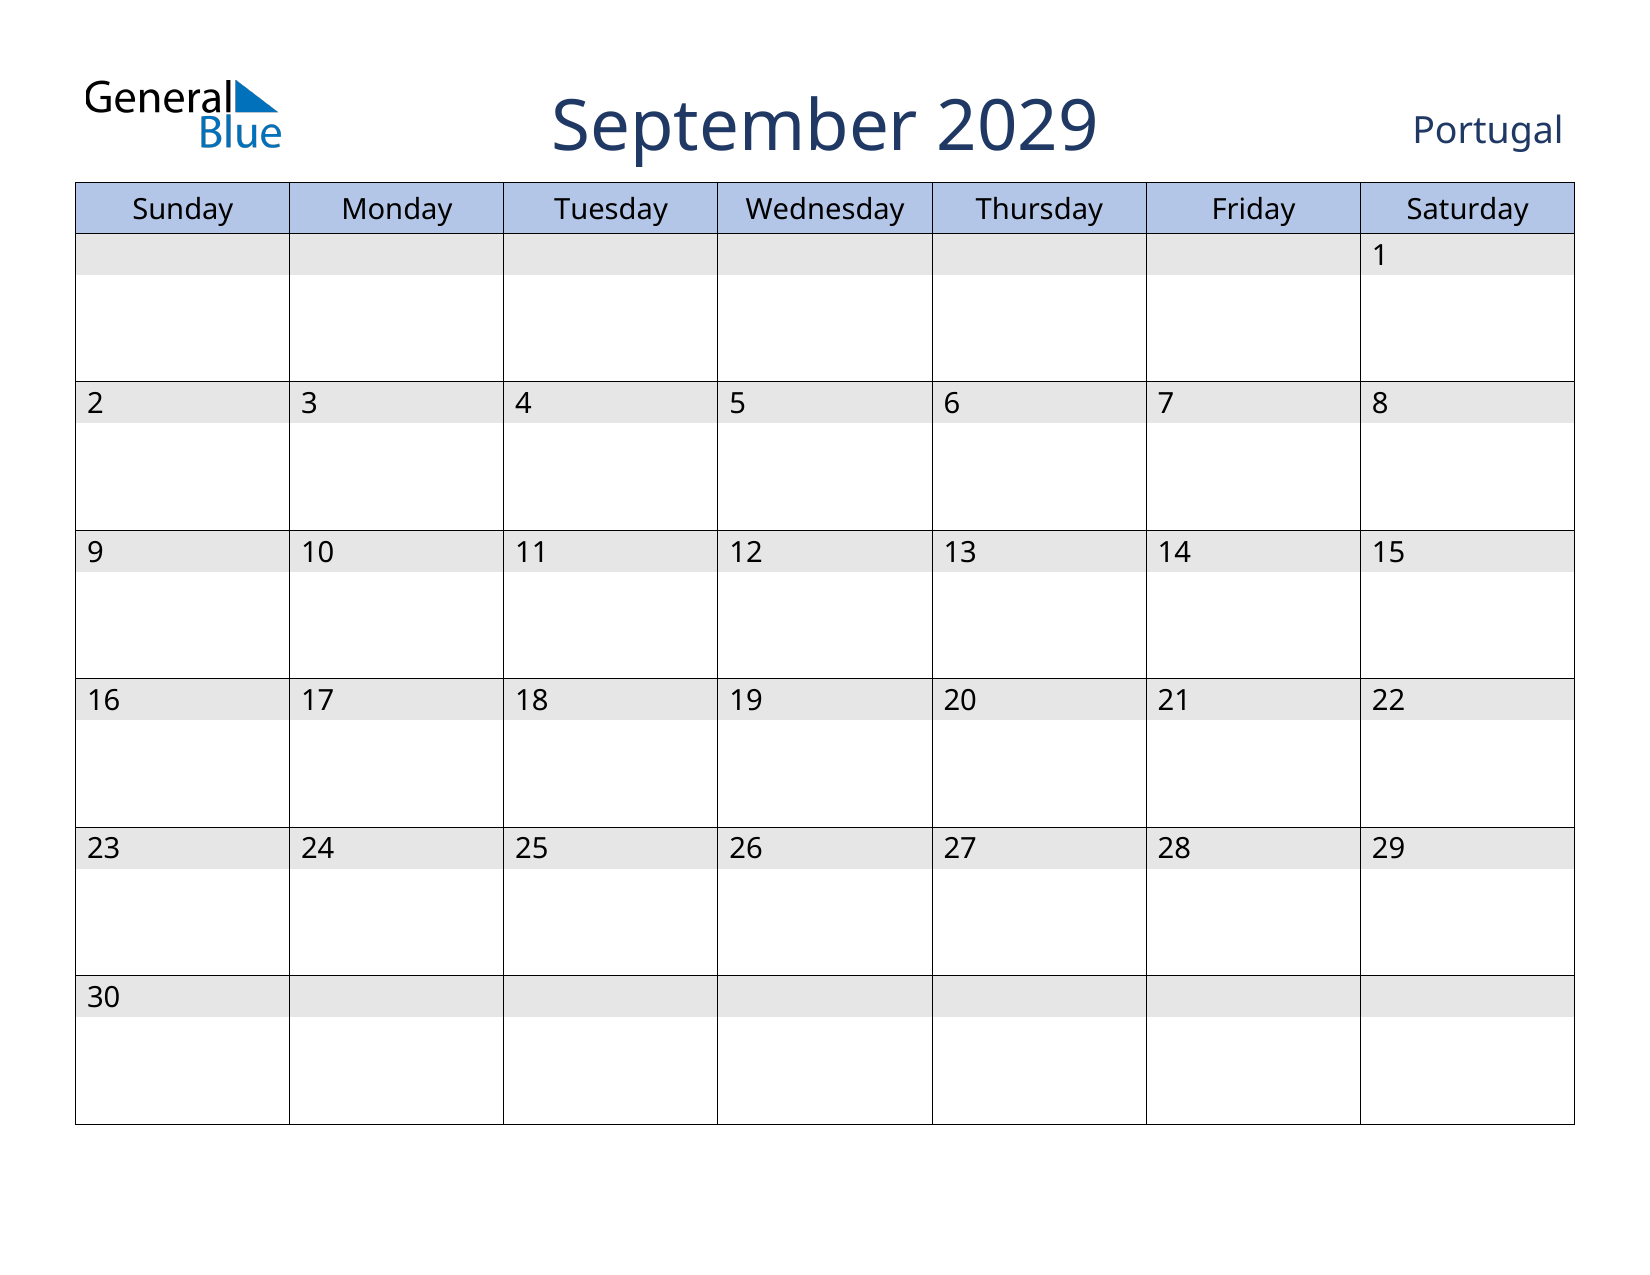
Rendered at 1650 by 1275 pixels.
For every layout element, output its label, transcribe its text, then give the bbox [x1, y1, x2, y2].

table_cell Saturday [1361, 183, 1574, 233]
table_cell Wednesday [718, 183, 932, 233]
table_cell [290, 869, 503, 975]
table_cell Tuesday [504, 183, 717, 233]
table_cell Thursday [933, 183, 1146, 233]
table_cell [718, 275, 932, 381]
table_cell [933, 572, 1146, 678]
table_cell [504, 720, 717, 827]
table_cell 27 [933, 828, 1146, 869]
table_cell [933, 1017, 1146, 1123]
table_cell [290, 976, 503, 1017]
table_cell [504, 1017, 717, 1123]
table_cell [933, 976, 1146, 1017]
table_cell 7 [1147, 382, 1360, 423]
table_cell 6 [933, 382, 1146, 423]
table_cell [76, 720, 289, 827]
table_cell 14 [1147, 531, 1360, 572]
table_cell 13 [933, 531, 1146, 572]
table_cell 23 [76, 828, 289, 869]
table_cell [718, 976, 932, 1017]
table_cell [1361, 572, 1574, 678]
table_cell [933, 869, 1146, 975]
table_cell [1147, 1017, 1360, 1123]
table_cell 2 [76, 382, 289, 423]
table_cell [718, 1017, 932, 1123]
table_cell 1 [1361, 234, 1574, 275]
table_cell [76, 572, 289, 678]
table_cell [504, 976, 717, 1017]
table_cell [718, 720, 932, 827]
table_cell [933, 275, 1146, 381]
table_cell 30 [76, 976, 289, 1017]
table_cell [718, 234, 932, 275]
table_cell [504, 234, 717, 275]
table_cell 17 [290, 679, 503, 720]
table_cell [718, 869, 932, 975]
table_cell [1147, 234, 1360, 275]
table_cell 18 [504, 679, 717, 720]
table_cell 25 [504, 828, 717, 869]
table_cell [504, 869, 717, 975]
table_cell [1147, 720, 1360, 827]
table_cell [76, 234, 289, 275]
table_cell 24 [290, 828, 503, 869]
table_cell 8 [1361, 382, 1574, 423]
table_header Portugal [1146, 75, 1574, 182]
table_cell [718, 572, 932, 678]
table_cell [290, 275, 503, 381]
table_cell [1147, 423, 1360, 530]
table_cell [1361, 869, 1574, 975]
table_cell 22 [1361, 679, 1574, 720]
table_cell 19 [718, 679, 932, 720]
table_cell 11 [504, 531, 717, 572]
picture [86, 80, 281, 148]
table_cell [290, 423, 503, 530]
table_cell [933, 234, 1146, 275]
table_cell [933, 423, 1146, 530]
table_cell [290, 1017, 503, 1123]
table_cell [1361, 976, 1574, 1017]
table_cell [290, 720, 503, 827]
table_cell [504, 423, 717, 530]
table_cell [1361, 275, 1574, 381]
table_cell Monday [290, 183, 503, 233]
table_cell 9 [76, 531, 289, 572]
table_cell 28 [1147, 828, 1360, 869]
table_cell 15 [1361, 531, 1574, 572]
table_cell [718, 423, 932, 530]
table_cell [1147, 572, 1360, 678]
table_cell 4 [504, 382, 717, 423]
table_cell Sunday [76, 183, 289, 233]
table_cell [1361, 423, 1574, 530]
table_cell [504, 572, 717, 678]
table_cell 26 [718, 828, 932, 869]
table_cell [1147, 869, 1360, 975]
table_cell [1147, 275, 1360, 381]
table_cell [1147, 976, 1360, 1017]
table_cell [290, 572, 503, 678]
table_header September 2029 [504, 75, 1146, 182]
table_cell [76, 423, 289, 530]
table_cell [76, 1017, 289, 1123]
table_cell [290, 234, 503, 275]
table_header [76, 75, 503, 182]
table_cell [76, 869, 289, 975]
table_cell 5 [718, 382, 932, 423]
table_cell [933, 720, 1146, 827]
table_cell [504, 275, 717, 381]
table_cell 29 [1361, 828, 1574, 869]
table_cell 21 [1147, 679, 1360, 720]
table_cell Friday [1147, 183, 1360, 233]
table_cell [1361, 720, 1574, 827]
table_cell 12 [718, 531, 932, 572]
table_cell 10 [290, 531, 503, 572]
table_cell 3 [290, 382, 503, 423]
table_cell 20 [933, 679, 1146, 720]
table_cell [76, 275, 289, 381]
table_cell [1361, 1017, 1574, 1123]
table_cell 16 [76, 679, 289, 720]
